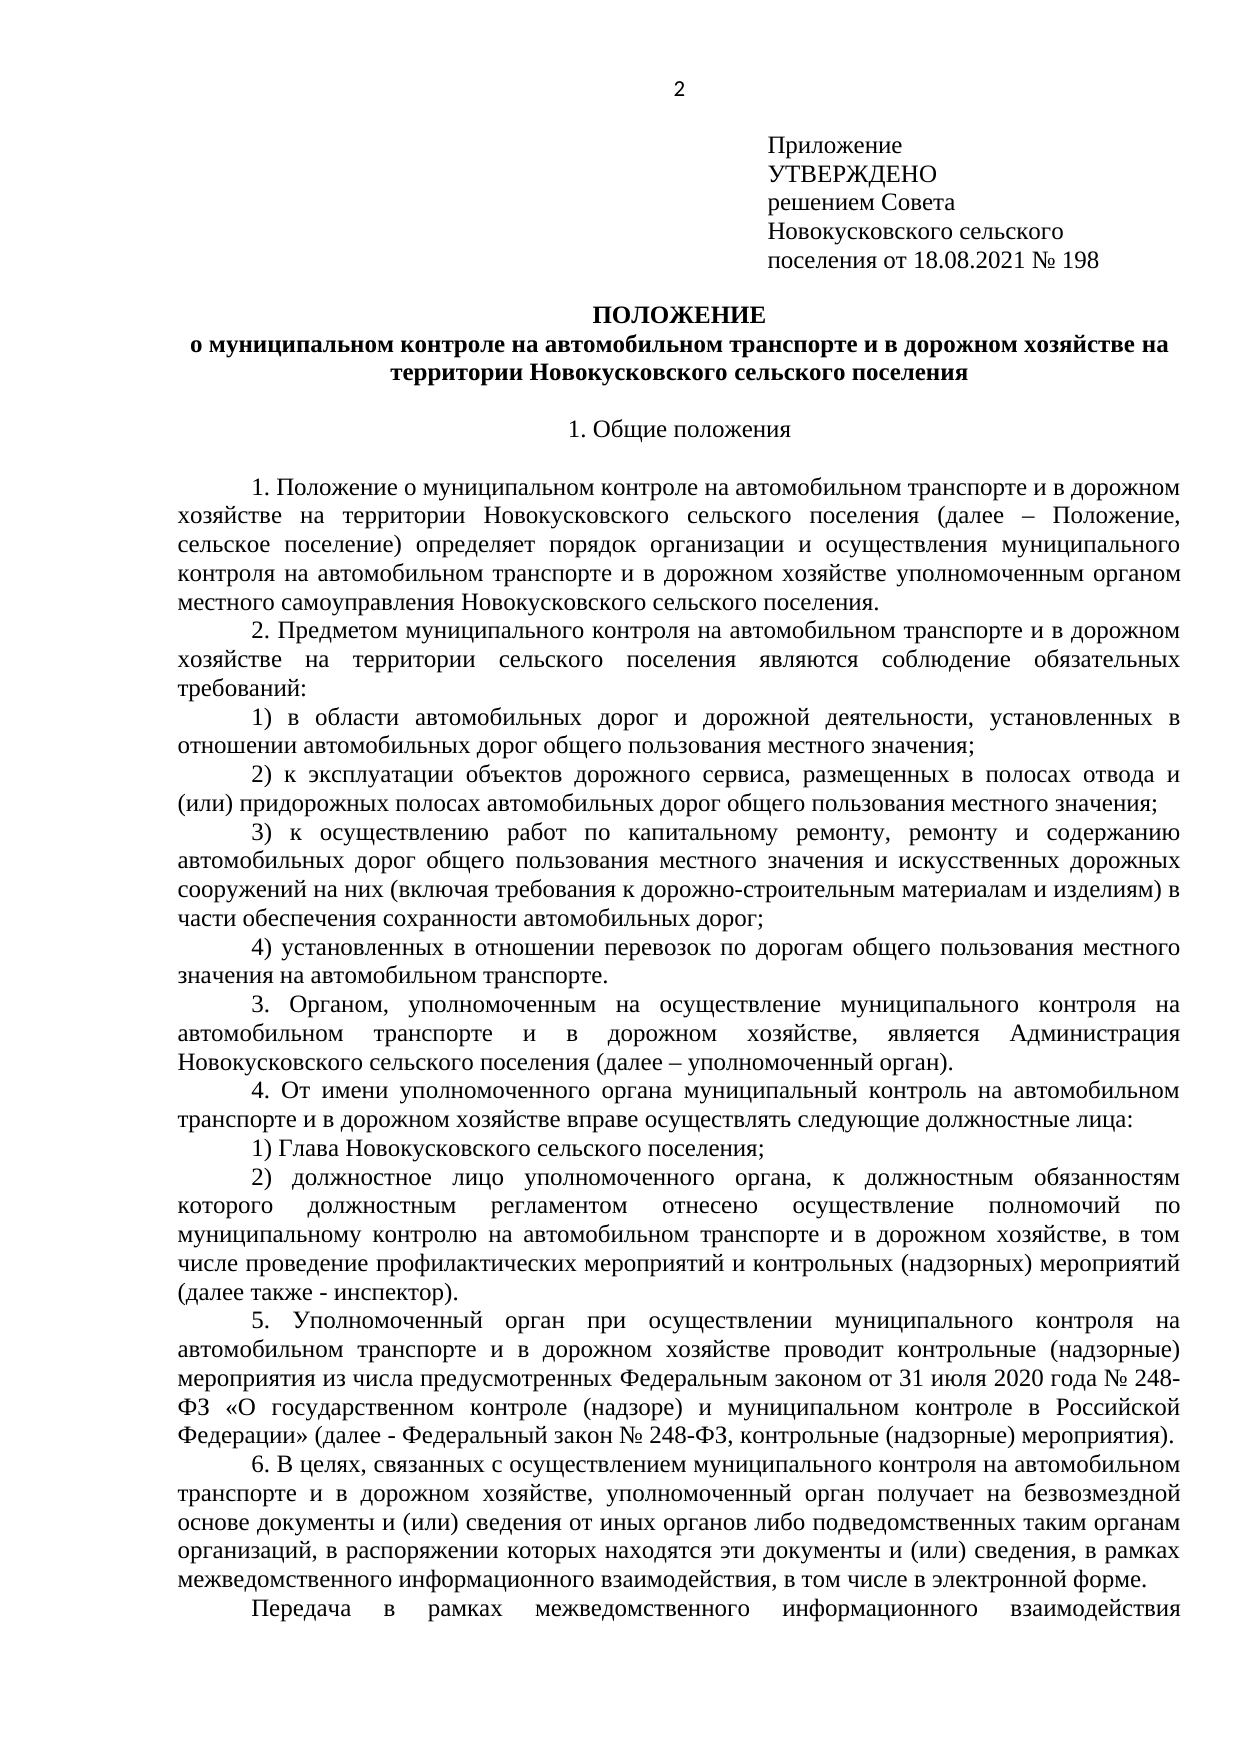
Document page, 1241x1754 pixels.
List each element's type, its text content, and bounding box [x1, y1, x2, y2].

text 2. Предметом муниципального контроля на автомобильном транспорте и в дорожном хозяйстве на территории сельского поселения являются соблюдение обязательных требований: [177, 616, 1181, 702]
text УТВЕРЖДЕНО [767, 159, 1181, 187]
text решением Совета [767, 187, 1181, 216]
text 4) установленных в отношении перевозок по дорогам общего пользования местного значения на автомобильном транспорте. [177, 932, 1181, 989]
text 4. От имени уполномоченного органа муниципальный контроль на автомобильном транспорте и в дорожном хозяйстве вправе осуществлять следующие должностные лица: [177, 1076, 1181, 1133]
text поселения от 18.08.2021 № 198 [767, 245, 1181, 274]
text 1) в области автомобильных дорог и дорожной деятельности, установленных в отношении автомобильных дорог общего пользования местного значения; [177, 702, 1181, 759]
text о муниципальном контроле на автомобильном транспорте и в дорожном хозяйстве на территории Новокусковского сельского поселения [177, 329, 1181, 414]
text ПОЛОЖЕНИЕ [177, 300, 1181, 329]
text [177, 1593, 1181, 1622]
text 3) к осуществлению работ по капитальному ремонту, ремонту и содержанию автомобильных дорог общего пользования местного значения и искусственных дорожных сооружений на них (включая требования к дорожно-строительным материалам и изделиям) в части обеспечения сохранности автомобильных дорог; [177, 817, 1181, 932]
text 5. Уполномоченный орган при осуществлении муниципального контроля на автомобильном транспорте и в дорожном хозяйстве проводит контрольные (надзорные) мероприятия из числа предусмотренных Федеральным законом от 31 июля 2020 года № 248-ФЗ «О государственном контроле (надзоре) и муниципальном контроле в Российской Федерации» (далее - Федеральный закон № 248-ФЗ, контрольные (надзорные) мероприятия). [177, 1306, 1181, 1421]
text 3. Органом, уполномоченным на осуществление муниципального контроля на автомобильном транспорте и в дорожном хозяйстве, является Администрация Новокусковского сельского поселения (далее – уполномоченный орган). [177, 989, 1181, 1076]
text 1. Положение о муниципальном контроле на автомобильном транспорте и в дорожном хозяйстве на территории Новокусковского сельского поселения (далее – Положение, сельское поселение) определяет порядок организации и осуществления муниципального контроля на автомобильном транспорте и в дорожном хозяйстве уполномоченным органом местного самоуправления Новокусковского сельского поселения. [177, 472, 1181, 616]
text 1. Общие положения [177, 414, 1181, 443]
text 6. В целях, связанных с осуществлением муниципального контроля на автомобильном транспорте и в дорожном хозяйстве, уполномоченный орган получает на безвозмездной основе документы и (или) сведения от иных органов либо подведомственных таким органам организаций, в распоряжении которых находятся эти документы и (или) сведения, в рамках межведомственного информационного взаимодействия, в том числе в электронной форме. [177, 1449, 1181, 1593]
text Новокусковского сельского [767, 216, 1181, 245]
text Приложение [767, 130, 1181, 159]
text 2) должностное лицо уполномоченного органа, к должностным обязанностям которого должностным регламентом отнесено осуществление полномочий по муниципальному контролю на автомобильном транспорте и в дорожном хозяйстве, в том числе проведение профилактических мероприятий и контрольных (надзорных) мероприятий (далее также - инспектор). [177, 1162, 1181, 1306]
text 1) Глава Новокусковского сельского поселения; [177, 1133, 1181, 1162]
text 2) к эксплуатации объектов дорожного сервиса, размещенных в полосах отвода и (или) придорожных полосах автомобильных дорог общего пользования местного значения; [177, 759, 1181, 817]
